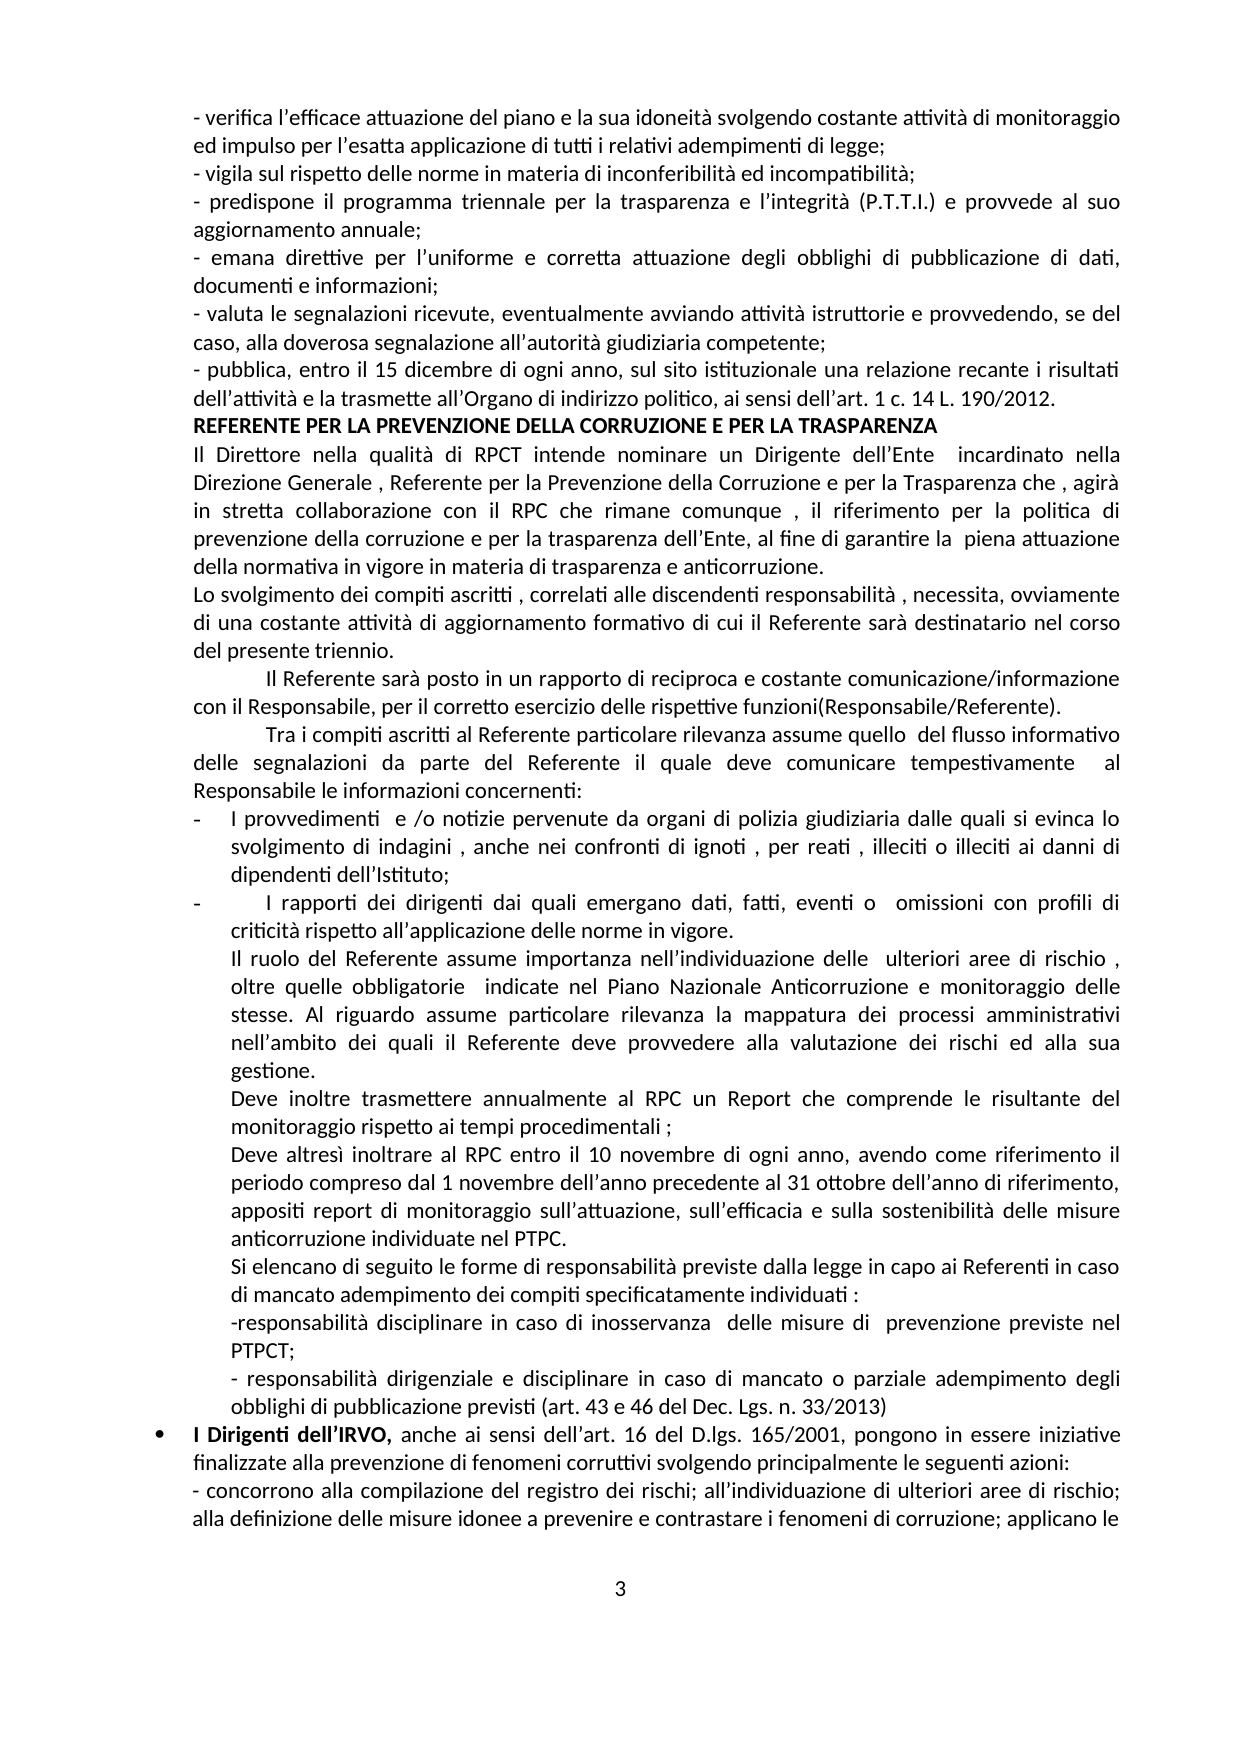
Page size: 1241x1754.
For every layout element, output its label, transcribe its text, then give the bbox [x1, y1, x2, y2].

list -responsabilità disciplinare in caso di inosservanza delle misure di prevenzione previste nel PTPCT; [231, 1308, 1122, 1364]
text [192, 1476, 1122, 1532]
list Si elencano di seguito le forme di responsabilità previste dalla legge in capo ai Referenti in caso di mancato adempimento dei compiti specificatamente individuati : [231, 1252, 1122, 1308]
text - vigila sul rispetto delle norme in materia di inconferibilità ed incompatibilità; [193, 159, 1122, 187]
text Lo svolgimento dei compiti ascritti , correlati alle discendenti responsabilità , necessita, ovviamente di una costante attività di aggiornamento formativo di cui il Referente sarà destinatario nel corso del presente triennio. [193, 580, 1122, 664]
text - verifica l’efficace attuazione del piano e la sua idoneità svolgendo costante attività di monitoraggio ed impulso per l’esatta applicazione di tutti i relativi adempimenti di legge; [193, 103, 1122, 159]
list Deve inoltre trasmettere annualmente al RPC un Report che comprende le risultante del monitoraggio rispetto ai tempi procedimentali ; [231, 1084, 1122, 1140]
list Il ruolo del Referente assume importanza nell’individuazione delle ulteriori aree di rischio , oltre quelle obbligatorie indicate nel Piano Nazionale Anticorruzione e monitoraggio delle stesse. Al riguardo assume particolare rilevanza la mappatura dei processi amministrativi nell’ambito dei quali il Referente deve provvedere alla valutazione dei rischi ed alla sua gestione. [231, 944, 1122, 1084]
text Il Referente sarà posto in un rapporto di reciproca e costante comunicazione/informazione con il Responsabile, per il corretto esercizio delle rispettive funzioni(Responsabile/Referente). [193, 664, 1122, 720]
list I rapporti dei dirigenti dai quali emergano dati, fatti, eventi o omissioni con profili di criticità rispetto all’applicazione delle norme in vigore. [193, 888, 1122, 944]
list I provvedimenti e /o notizie pervenute da organi di polizia giudiziaria dalle quali si evinca lo svolgimento di indagini , anche nei confronti di ignoti , per reati , illeciti o illeciti ai danni di dipendenti dell’Istituto; [193, 804, 1122, 888]
text - predispone il programma triennale per la trasparenza e l’integrità (P.T.T.I.) e provvede al suo aggiornamento annuale; [193, 187, 1122, 243]
text Tra i compiti ascritti al Referente particolare rilevanza assume quello del flusso informativo delle segnalazioni da parte del Referente il quale deve comunicare tempestivamente al Responsabile le informazioni concernenti: [193, 720, 1122, 804]
text Il Direttore nella qualità di RPCT intende nominare un Dirigente dell’Ente incardinato nella Direzione Generale , Referente per la Prevenzione della Corruzione e per la Trasparenza che , agirà in stretta collaborazione con il RPC che rimane comunque , il riferimento per la politica di prevenzione della corruzione e per la trasparenza dell’Ente, al fine di garantire la piena attuazione della normativa in vigore in materia di trasparenza e anticorruzione. [193, 440, 1122, 580]
text REFERENTE PER LA PREVENZIONE DELLA CORRUZIONE E PER LA TRASPARENZA [193, 412, 1122, 440]
text - pubblica, entro il 15 dicembre di ogni anno, sul sito istituzionale una relazione recante i risultati dell’attività e la trasmette all’Organo di indirizzo politico, ai sensi dell’art. 1 c. 14 L. 190/2012. [193, 356, 1122, 412]
list Deve altresì inoltrare al RPC entro il 10 novembre di ogni anno, avendo come riferimento il periodo compreso dal 1 novembre dell’anno precedente al 31 ottobre dell’anno di riferimento, appositi report di monitoraggio sull’attuazione, sull’efficacia e sulla sostenibilità delle misure anticorruzione individuate nel PTPC. [231, 1140, 1122, 1252]
text - valuta le segnalazioni ricevute, eventualmente avviando attività istruttorie e provvedendo, se del caso, alla doverosa segnalazione all’autorità giudiziaria competente; [193, 299, 1122, 356]
list I Dirigenti dell’IRVO, anche ai sensi dell’art. 16 del D.lgs. 165/2001, pongono in essere iniziative finalizzate alla prevenzione di fenomeni corruttivi svolgendo principalmente le seguenti azioni: [156, 1420, 1122, 1476]
list - responsabilità dirigenziale e disciplinare in caso di mancato o parziale adempimento degli obblighi di pubblicazione previsti (art. 43 e 46 del Dec. Lgs. n. 33/2013) [231, 1364, 1122, 1420]
text - emana direttive per l’uniforme e corretta attuazione degli obblighi di pubblicazione di dati, documenti e informazioni; [193, 243, 1122, 299]
